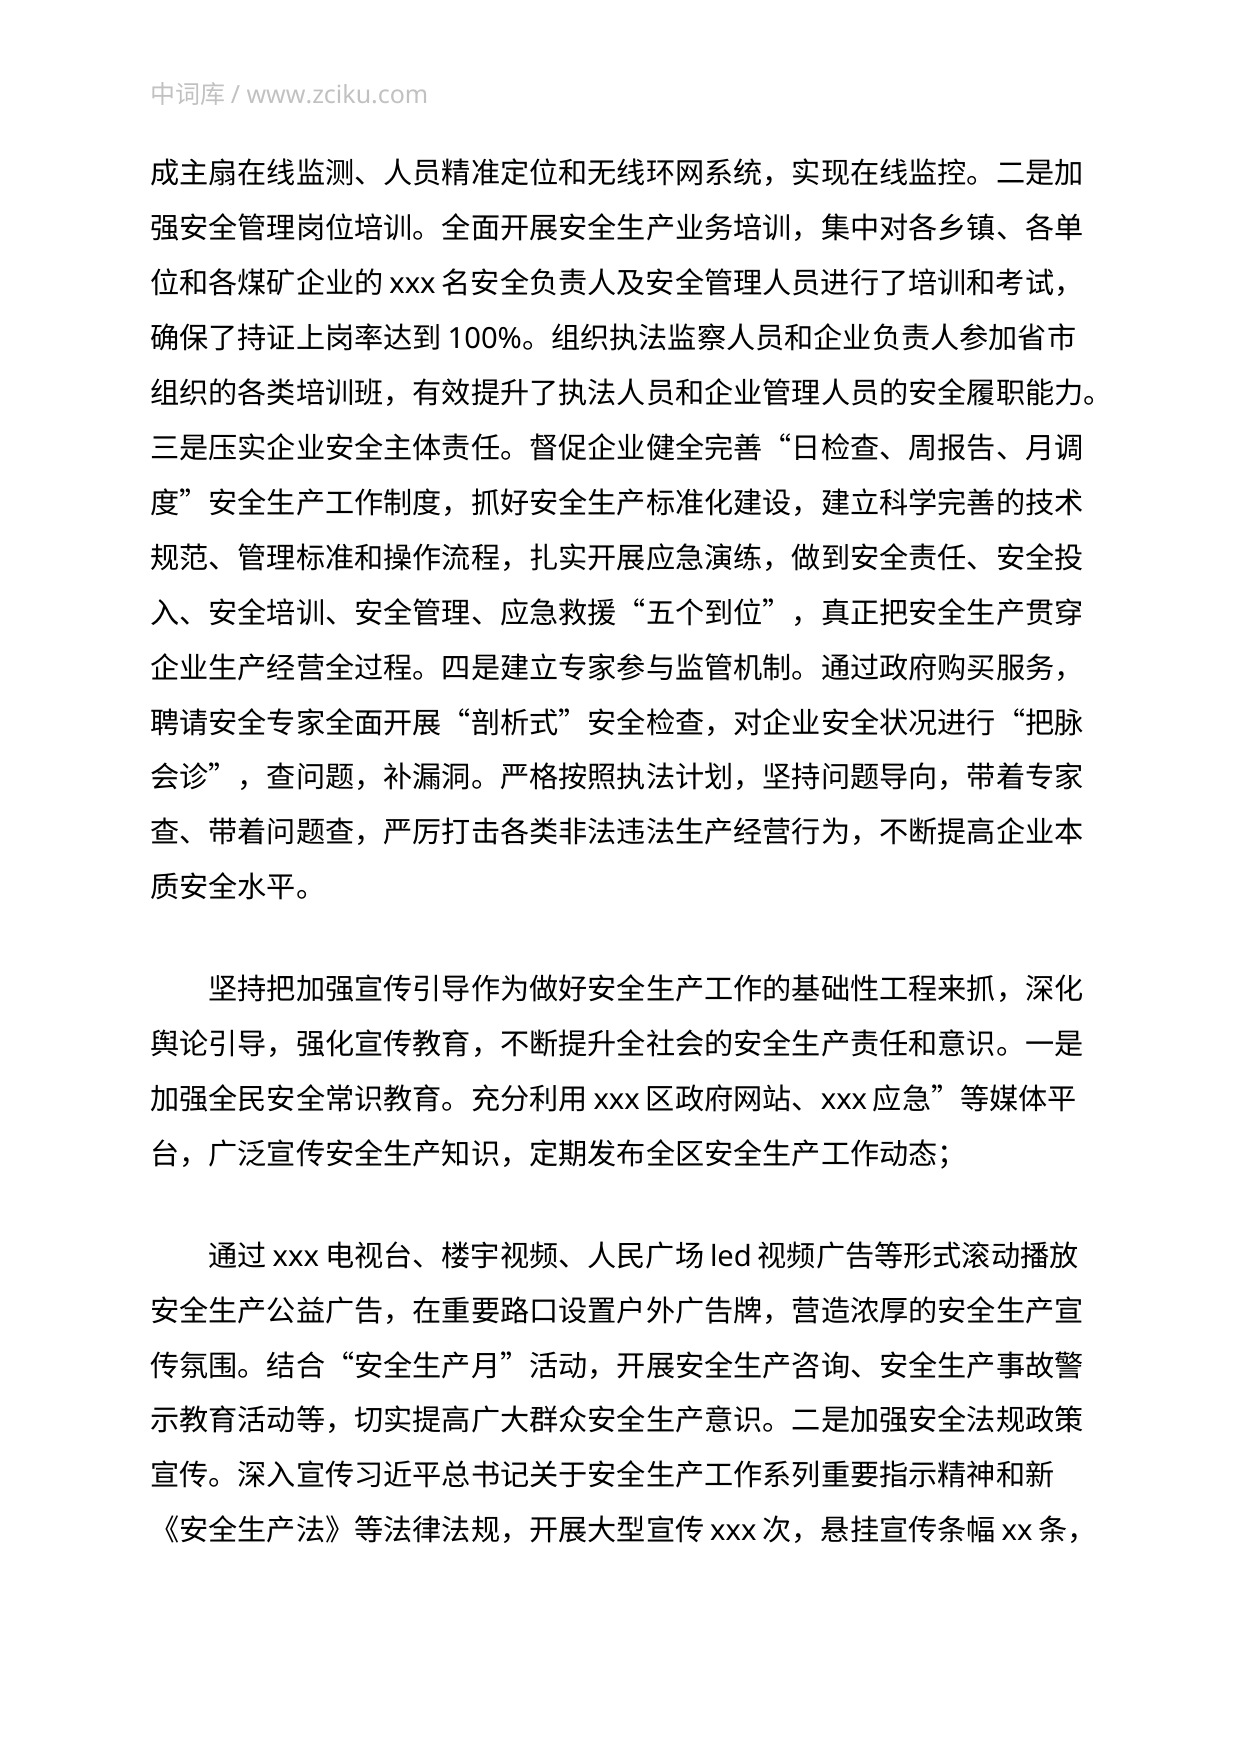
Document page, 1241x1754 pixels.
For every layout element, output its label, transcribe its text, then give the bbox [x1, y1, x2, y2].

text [150, 150, 1090, 906]
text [150, 1232, 1090, 1549]
text 坚持把加强宣传引导作为做好安全生产工作的基础性工程来抓，深化舆论引导，强化宣传教育，不断提升全社会的安全生产责任和意识。一是加强全民安全常识教育。充分利用xxx区政府网站、xxx应急”等媒体平台，广泛宣传安全生产知识，定期发布全区安全生产工作动态； [150, 966, 1090, 1173]
